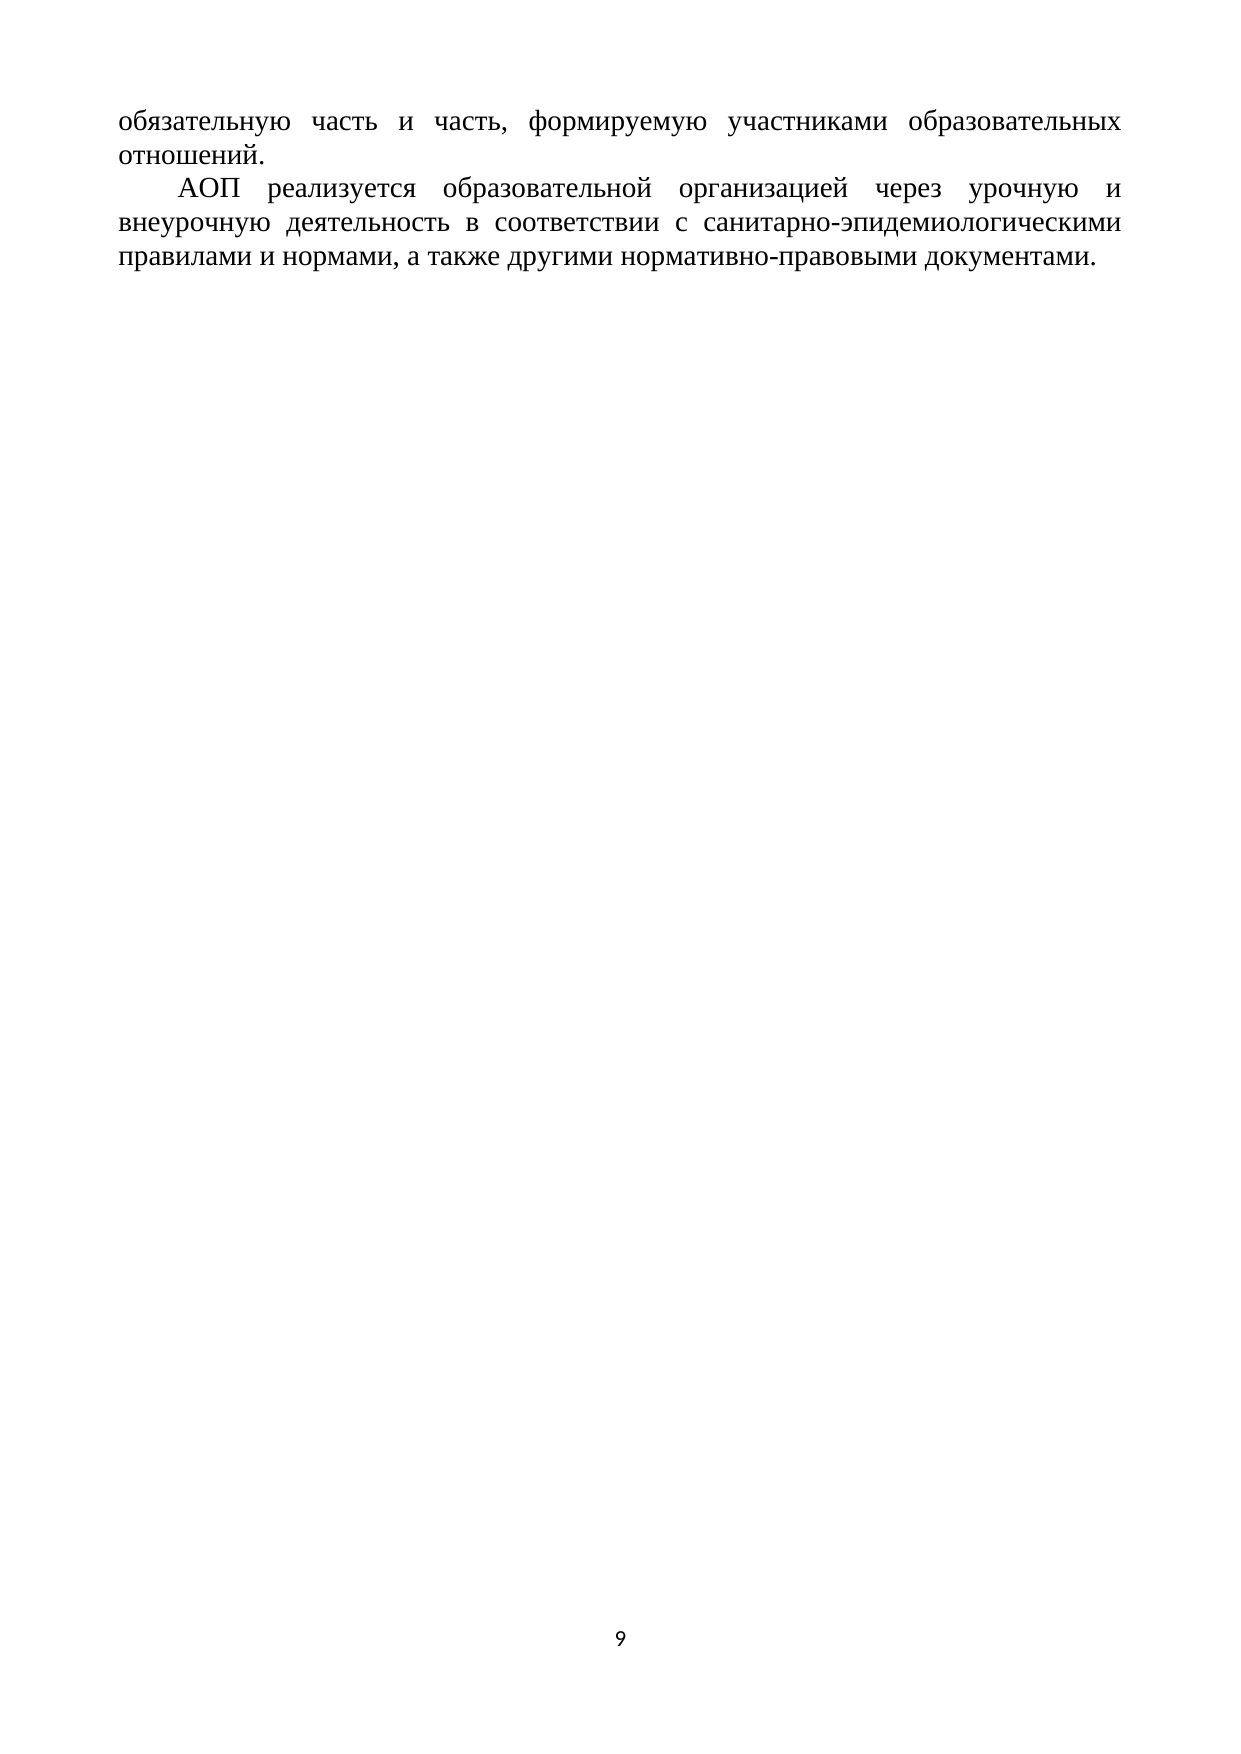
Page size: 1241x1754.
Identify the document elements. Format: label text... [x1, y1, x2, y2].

text АОП реализуется образовательной организацией через урочную и внеурочную деятельность в соответствии с санитарно-эпидемиологическими правилами и нормами, а также другими нормативно-правовыми документами. [118, 171, 1122, 271]
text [118, 103, 1122, 171]
